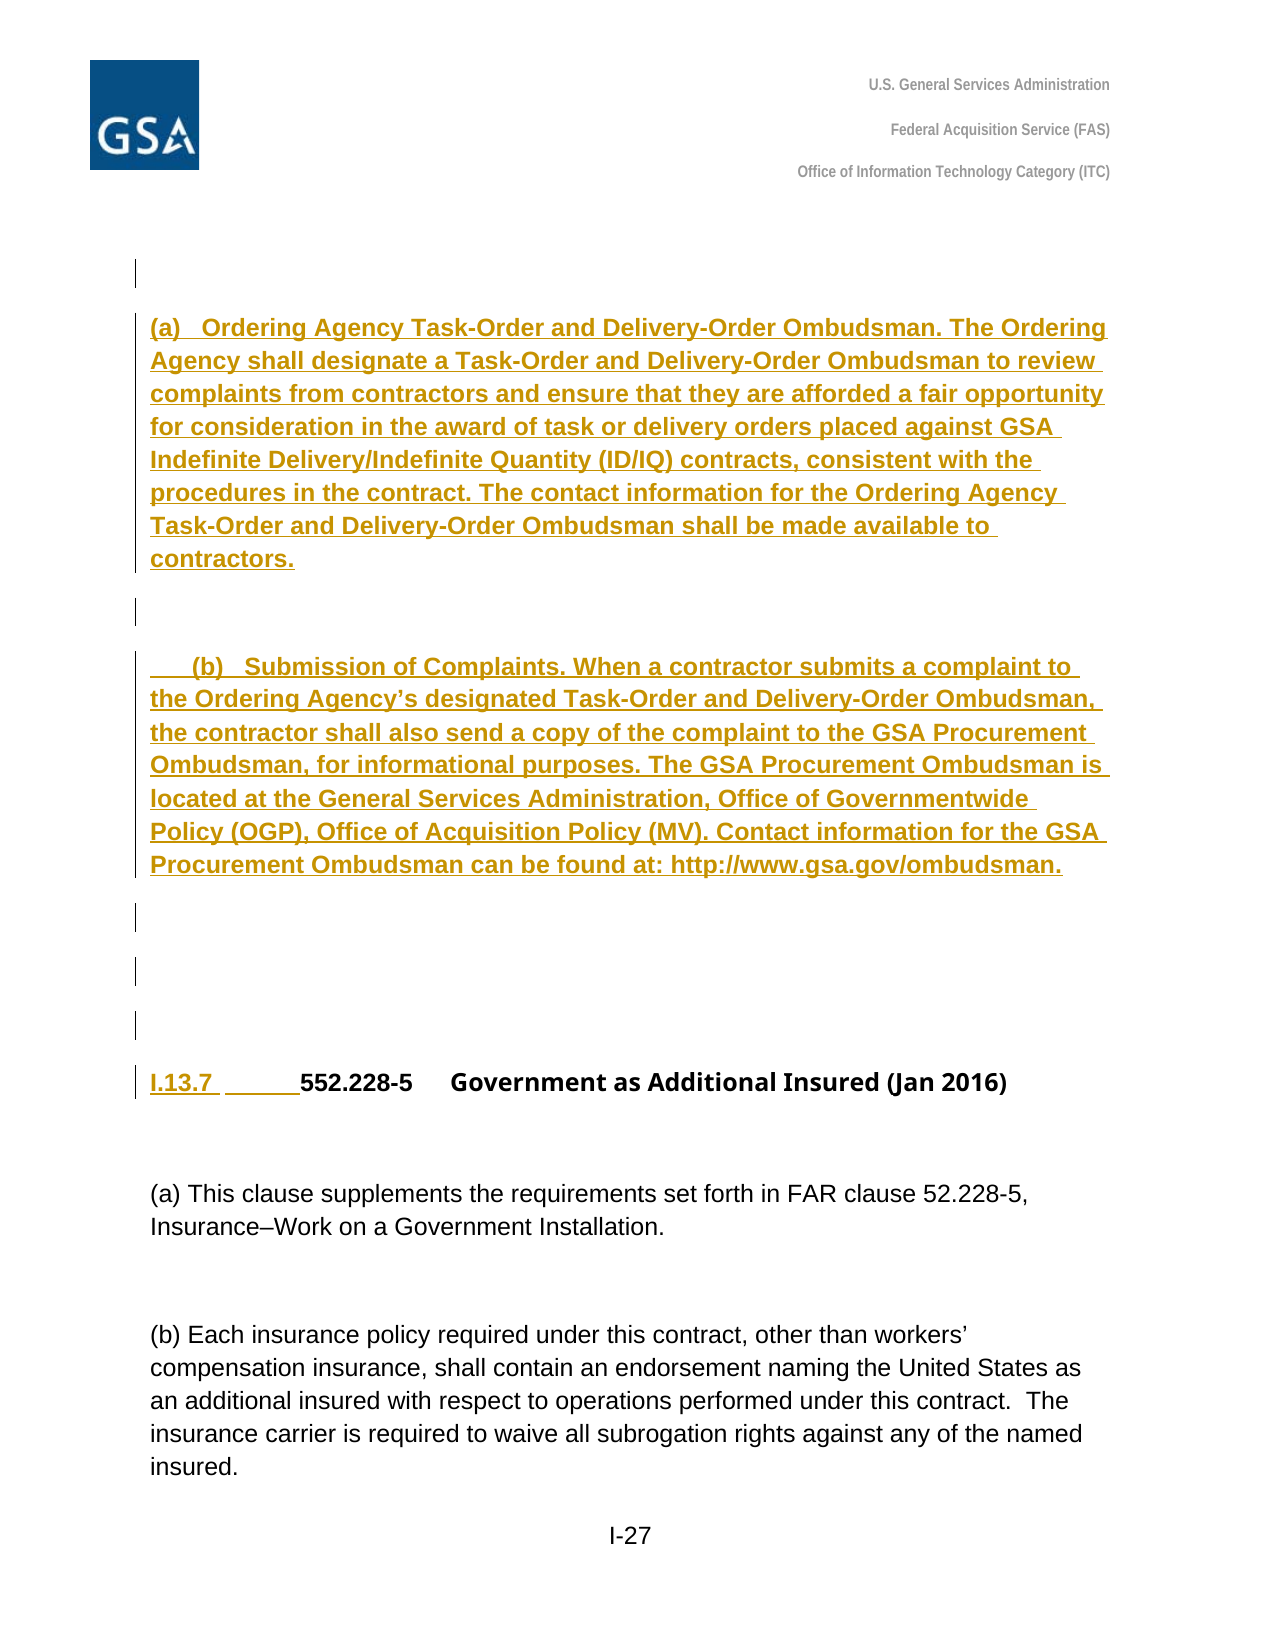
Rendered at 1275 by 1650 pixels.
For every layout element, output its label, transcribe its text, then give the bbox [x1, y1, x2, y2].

text (a) This clause supplements the requirements set forth in FAR clause 52.228-5, Insurance–Work on a Government Installation. [150, 1179, 1109, 1241]
text 552.228-5 Government as Additional Insured (Jan 2016) [150, 1065, 1110, 1099]
picture [90, 60, 200, 170]
text (b) Each insurance policy required under this contract, other than workers’ compensation insurance, shall contain an endorsement naming the United States as an additional insured with respect to operations performed under this contract. The insurance carrier is required to waive all subrogation rights against any of the named insured. [150, 1319, 1109, 1480]
